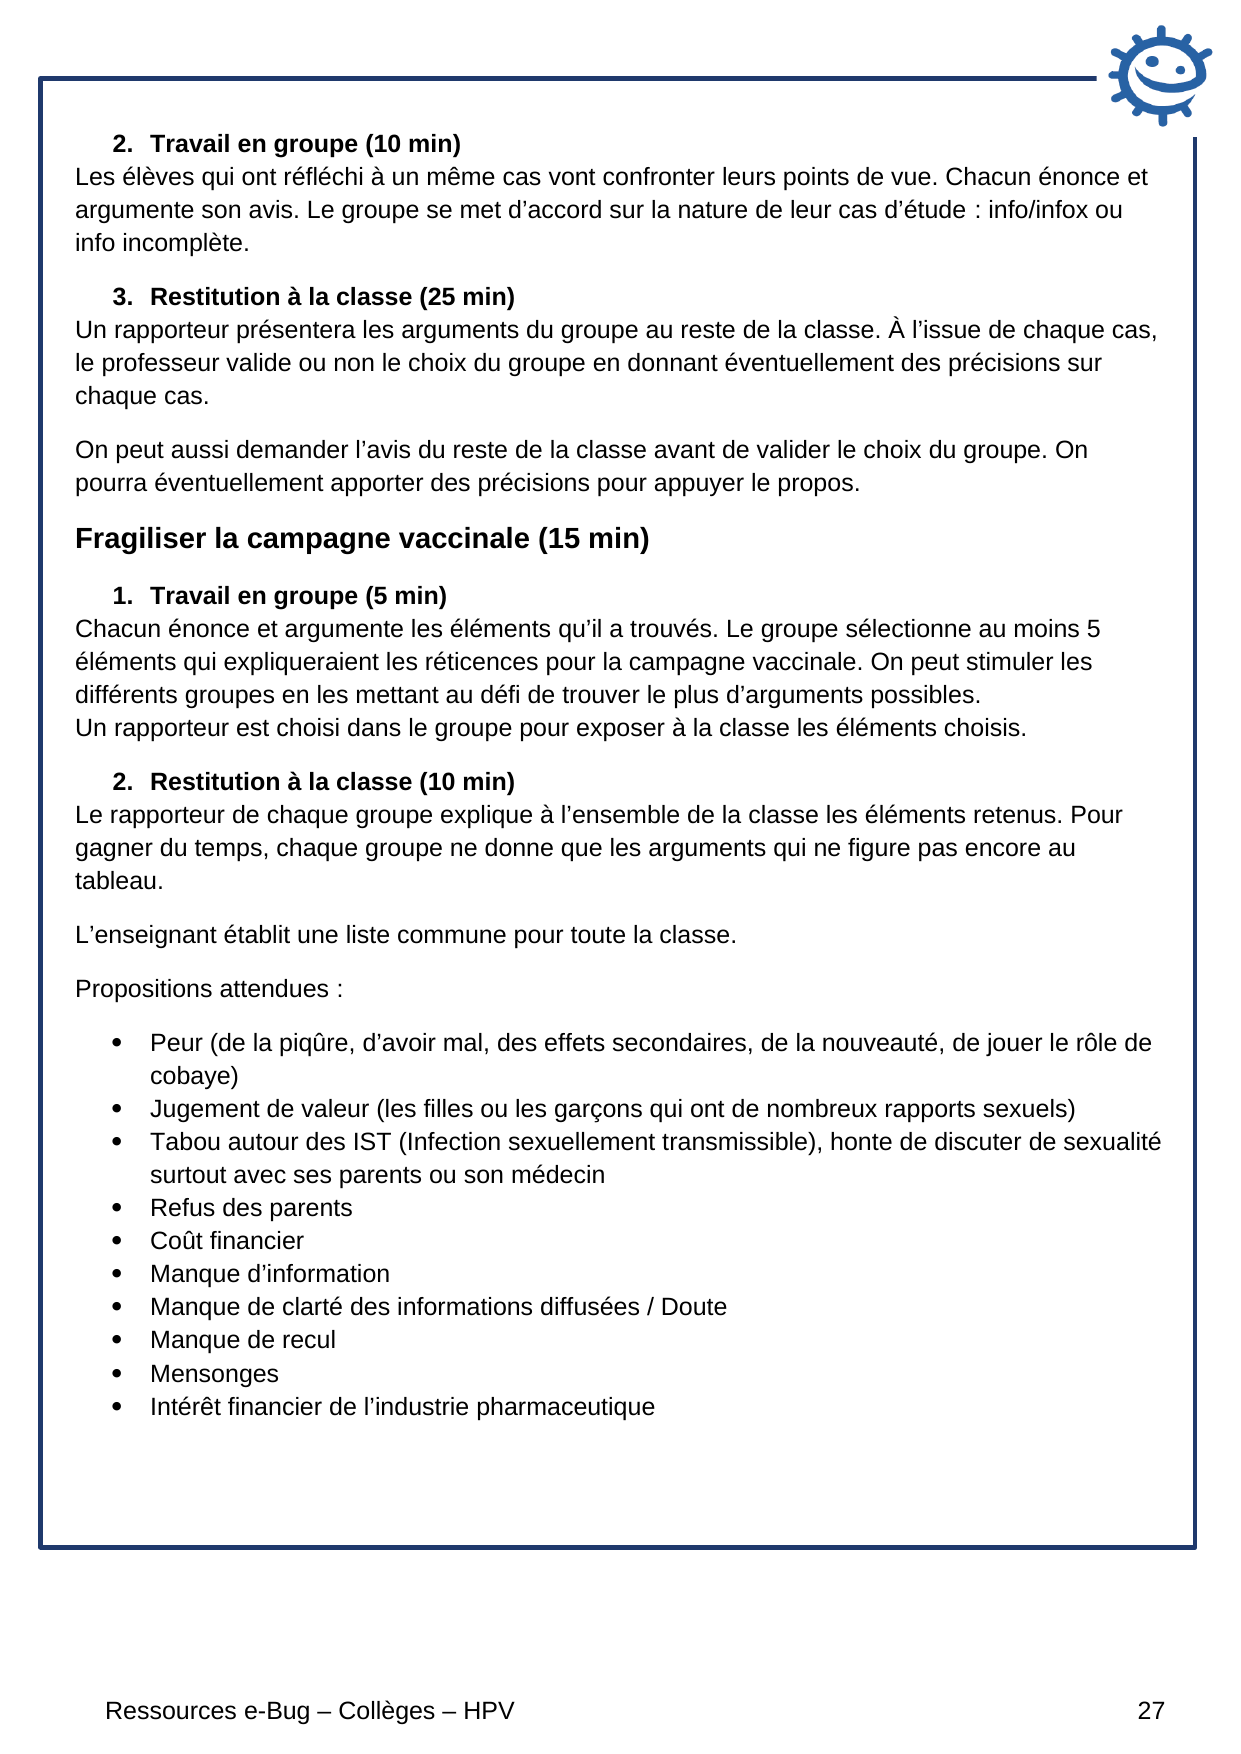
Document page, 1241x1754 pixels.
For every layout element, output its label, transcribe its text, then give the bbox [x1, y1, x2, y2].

list Manque de recul [112, 1325, 1165, 1354]
list Mensonges [112, 1358, 1165, 1387]
list Refus des parents [112, 1193, 1165, 1222]
text Fragiliser la campagne vaccinale (15 min) [75, 522, 1165, 555]
subtitle Travail en groupe (10 min) [112, 129, 1165, 158]
text On peut aussi demander l’avis du reste de la classe avant de valider le choix du groupe. On pourra éventuellement apporter des précisions pour appuyer le propos. [75, 435, 1165, 496]
subtitle Restitution à la classe (25 min) [112, 282, 1165, 311]
text L’enseignant établit une liste commune pour toute la classe. [75, 920, 1165, 948]
list Intérêt financier de l’industrie pharmaceutique [112, 1392, 1165, 1421]
list Manque d’information [112, 1259, 1165, 1288]
list Jugement de valeur (les filles ou les garçons qui ont de nombreux rapports sexuels) [112, 1094, 1165, 1122]
text Le rapporteur de chaque groupe explique à l’ensemble de la classe les éléments retenus. Pour gagner du temps, chaque groupe ne donne que les arguments qui ne figure pas encore au tableau. [75, 800, 1165, 895]
subtitle Restitution à la classe (10 min) [112, 767, 1165, 796]
text Chacun énonce et argumente les éléments qu’il a trouvés. Le groupe sélectionne au moins 5 éléments qui expliqueraient les réticences pour la campagne vaccinale. On peut stimuler les différents groupes en les mettant au défi de trouver le plus d’arguments possibles. Un rapporteur est choisi dans le groupe pour exposer à la classe les éléments choisis. [75, 614, 1165, 742]
text Un rapporteur présentera les arguments du groupe au reste de la classe. À l’issue de chaque cas, le professeur valide ou non le choix du groupe en donnant éventuellement des précisions sur chaque cas. [75, 315, 1165, 409]
list Tabou autour des IST (Infection sexuellement transmissible), honte de discuter de sexualité surtout avec ses parents ou son médecin [112, 1127, 1165, 1189]
picture [1096, 23, 1224, 137]
text Propositions attendues : [75, 974, 1165, 1002]
subtitle Travail en groupe (5 min) [112, 581, 1165, 610]
list Peur (de la piqûre, d’avoir mal, des effets secondaires, de la nouveauté, de jouer le rôle de cobaye) [112, 1027, 1165, 1089]
text Les élèves qui ont réfléchi à un même cas vont confronter leurs points de vue. Chacun énonce et argumente son avis. Le groupe se met d’accord sur la nature de leur cas d’étude : info/infox ou info incomplète. [75, 162, 1165, 257]
list Coût financier [112, 1226, 1165, 1255]
list Manque de clarté des informations diffusées / Doute [112, 1292, 1165, 1321]
